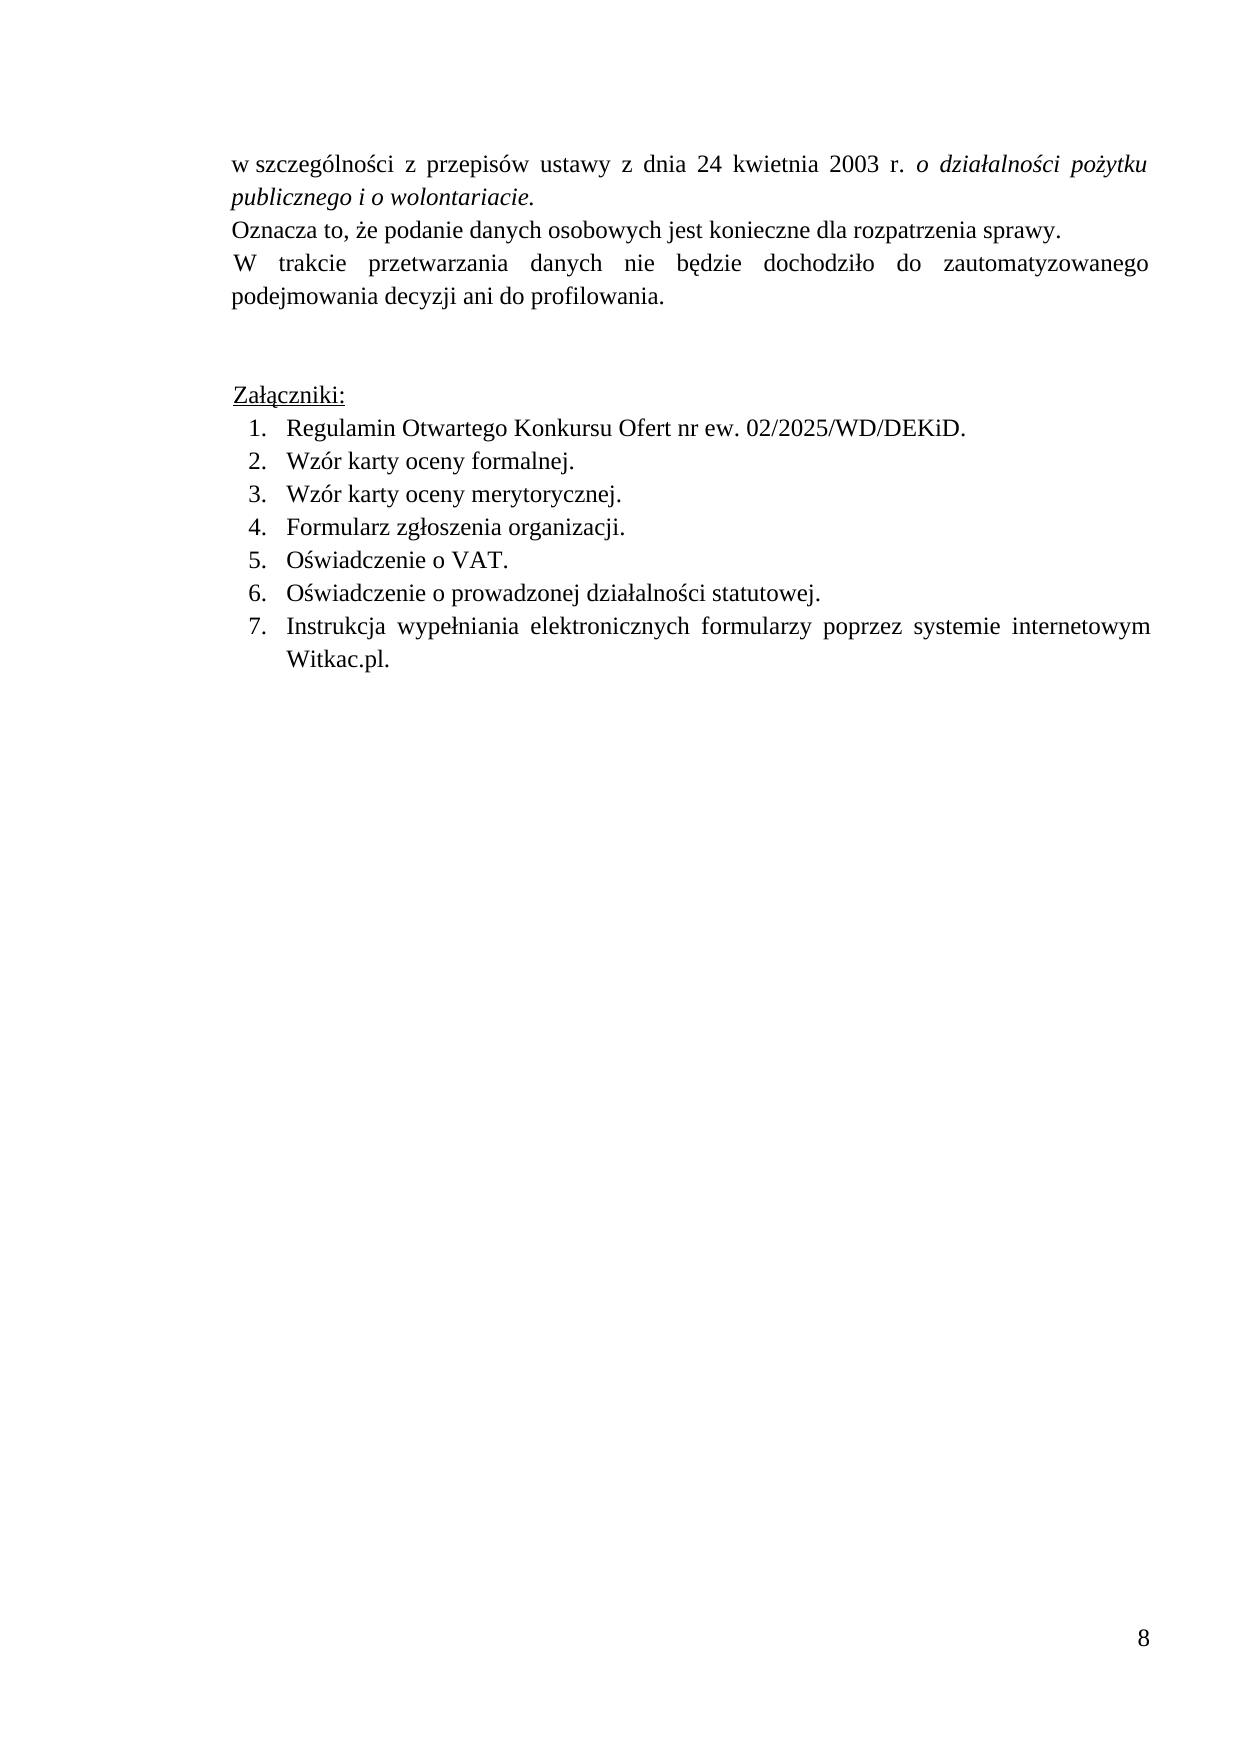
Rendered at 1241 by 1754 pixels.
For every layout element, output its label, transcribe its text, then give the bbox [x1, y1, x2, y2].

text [231, 149, 1150, 210]
list Formularz zgłoszenia organizacji. [248, 512, 1151, 541]
list Instrukcja wypełniania elektronicznych formularzy poprzez systemie internetowym Witkac.pl. [248, 611, 1151, 673]
list Regulamin Otwartego Konkursu Ofert nr ew. 02/2025/WD/DEKiD. [248, 413, 1151, 442]
list Wzór karty oceny merytorycznej. [248, 479, 1151, 508]
list Oświadczenie o VAT. [248, 545, 1151, 574]
list Oświadczenie o prowadzonej działalności statutowej. [248, 578, 1151, 607]
list Wzór karty oceny formalnej. [248, 446, 1151, 474]
text W trakcie przetwarzania danych nie będzie dochodziło do zautomatyzowanego podejmowania decyzji ani do profilowania. [231, 248, 1149, 309]
text Oznacza to, że podanie danych osobowych jest konieczne dla rozpatrzenia sprawy. [231, 215, 1150, 243]
text Załączniki: [231, 380, 1149, 408]
